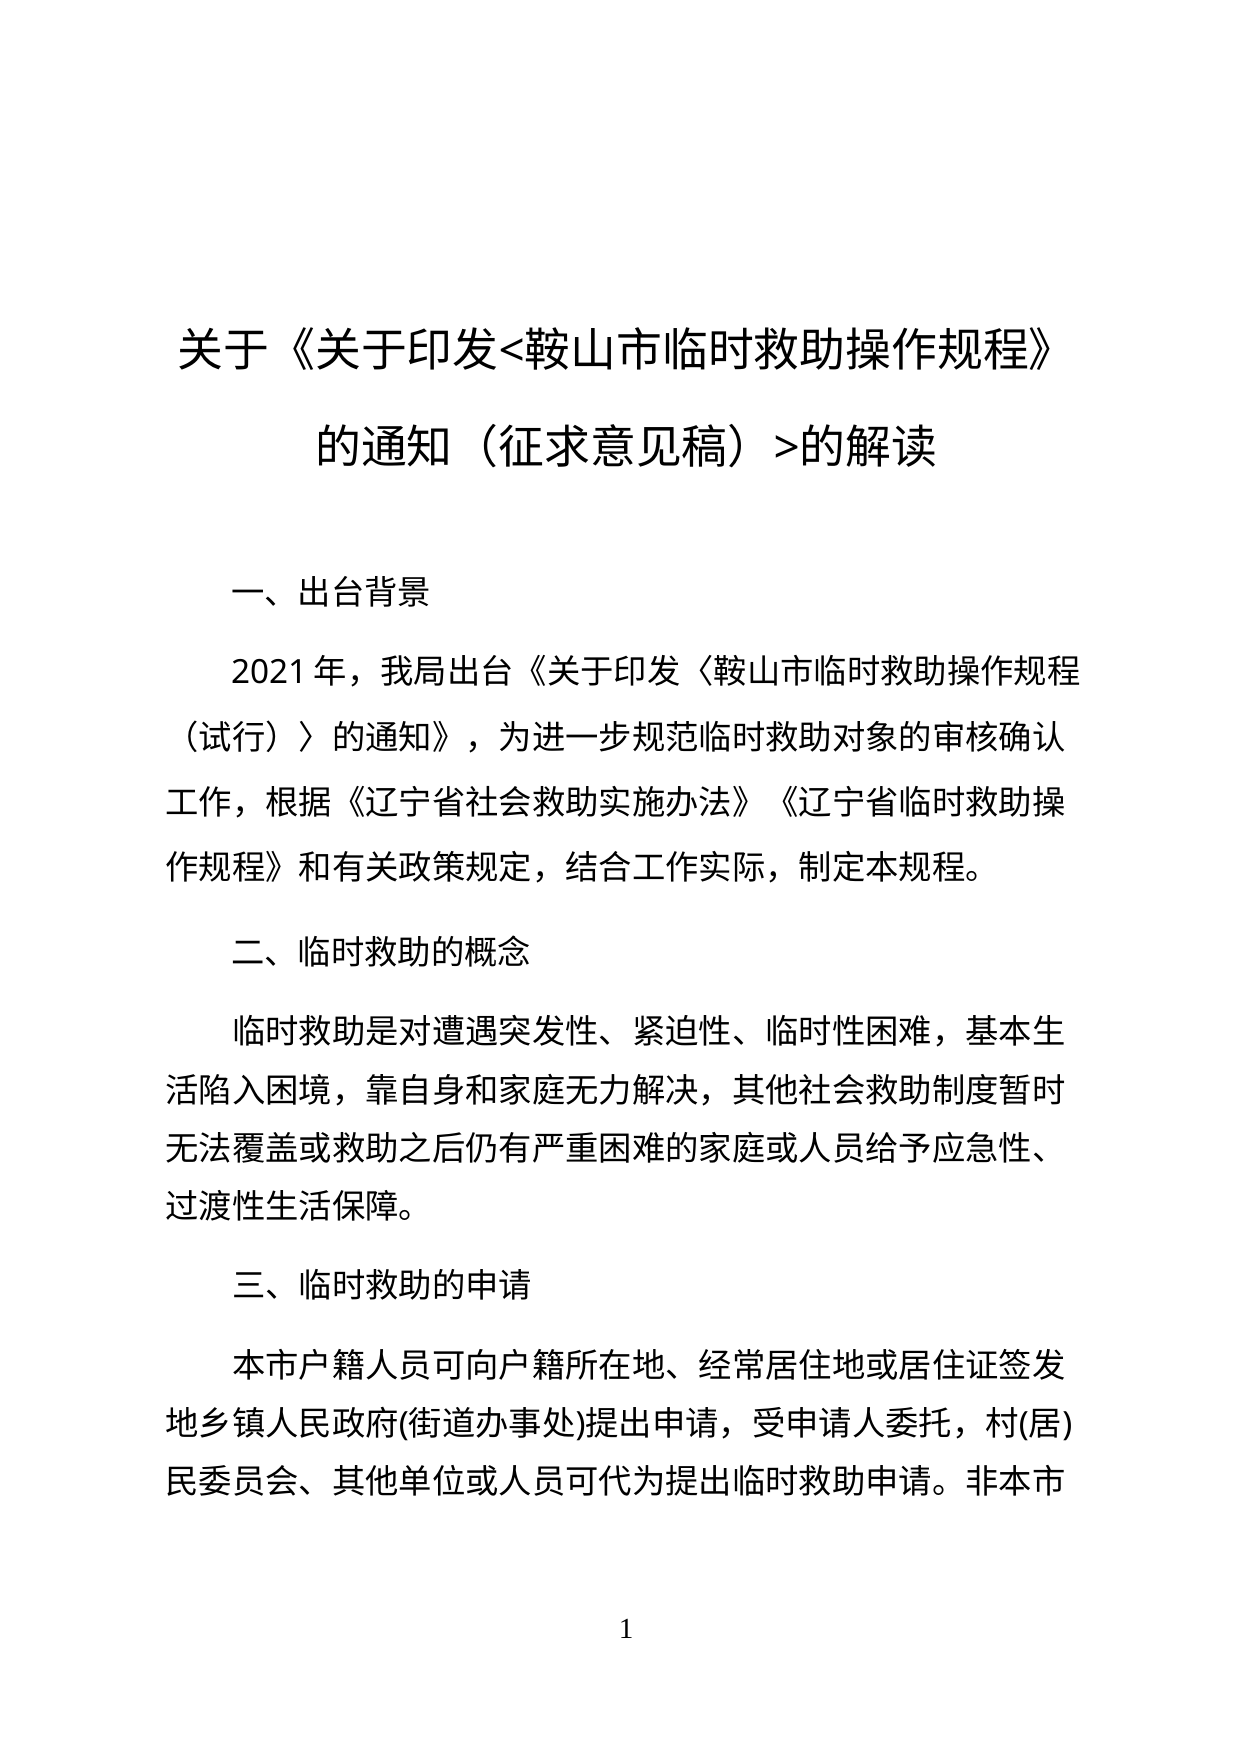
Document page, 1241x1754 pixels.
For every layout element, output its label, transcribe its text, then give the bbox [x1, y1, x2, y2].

list 三、临时救助的申请 [165, 1251, 1087, 1309]
text 二、临时救助的概念 [165, 918, 1087, 976]
text 一、出台背景 [165, 558, 1087, 616]
list 临时救助是对遭遇突发性、紧迫性、临时性困难，基本生活陷入困境，靠自身和家庭无力解决，其他社会救助制度暂时无法覆盖或救助之后仍有严重困难的家庭或人员给予应急性、过渡性生活保障。 [165, 997, 1087, 1230]
text 关于《关于印发<鞍山市临时救助操作规程》的通知（征求意见稿）>的解读 [165, 298, 1087, 493]
text 2021年，我局出台《关于印发〈鞍山市临时救助操作规程（试行）〉的通知》，为进一步规范临时救助对象的审核确认工作，根据《辽宁省社会救助实施办法》《辽宁省临时救助操作规程》和有关政策规定，结合工作实际，制定本规程。 [165, 637, 1087, 897]
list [165, 1330, 1087, 1505]
